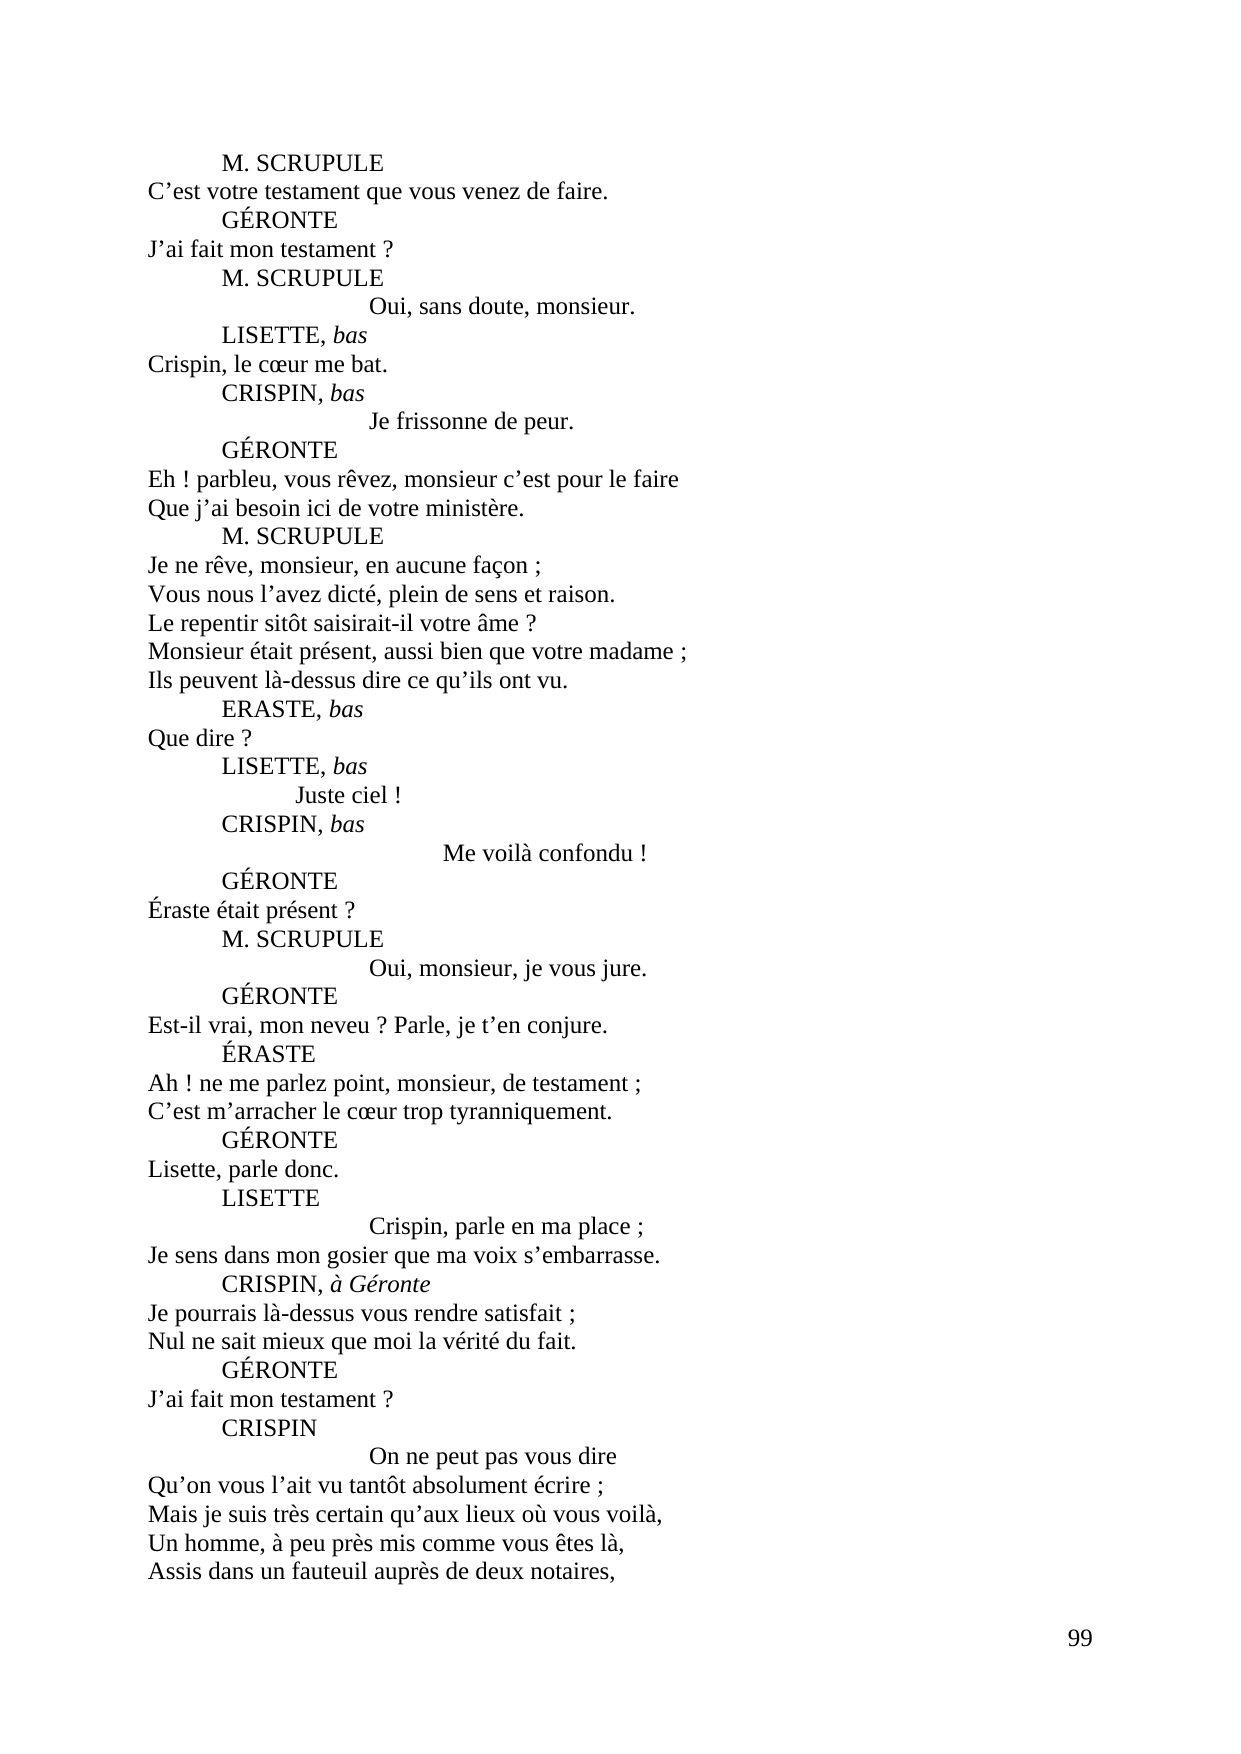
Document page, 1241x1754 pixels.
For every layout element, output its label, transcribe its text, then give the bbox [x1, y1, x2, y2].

text GÉRONTE [148, 435, 1092, 464]
text ERASTE, bas [148, 694, 1092, 723]
text M. SCRUPULE [148, 148, 1092, 176]
text LISETTE, bas [148, 751, 1092, 780]
text Monsieur était présent, aussi bien que votre madame ; [148, 636, 1092, 665]
text GÉRONTE [148, 981, 1092, 1010]
text Vous nous l’avez dicté, plein de sens et raison. [148, 579, 1092, 608]
text J’ai fait mon testament ? [148, 234, 1092, 263]
text Que dire ? [148, 723, 1092, 751]
text M. SCRUPULE [148, 924, 1092, 953]
text Je sens dans mon gosier que ma voix s’embarrasse. [148, 1240, 1092, 1269]
text On ne peut pas vous dire [148, 1441, 1092, 1470]
text Que j’ai besoin ici de votre ministère. [148, 493, 1092, 521]
text GÉRONTE [148, 205, 1092, 234]
text GÉRONTE [148, 1125, 1092, 1154]
text Crispin, parle en ma place ; [148, 1211, 1092, 1240]
text Est-il vrai, mon neveu ? Parle, je t’en conjure. [148, 1010, 1092, 1039]
text CRISPIN, à Géronte [148, 1269, 1092, 1298]
text Assis dans un fauteuil auprès de deux notaires, [148, 1556, 1092, 1585]
text Mais je suis très certain qu’aux lieux où vous voilà, [148, 1499, 1092, 1528]
text M. SCRUPULE [148, 263, 1092, 291]
text CRISPIN, bas [148, 809, 1092, 838]
text Éraste était présent ? [148, 895, 1092, 924]
text C’est votre testament que vous venez de faire. [148, 176, 1092, 205]
text Qu’on vous l’ait vu tantôt absolument écrire ; [148, 1470, 1092, 1499]
text Nul ne sait mieux que moi la vérité du fait. [148, 1326, 1092, 1355]
text Ah ! ne me parlez point, monsieur, de testament ; [148, 1068, 1092, 1096]
text Ils peuvent là-dessus dire ce qu’ils ont vu. [148, 665, 1092, 694]
text Le repentir sitôt saisirait-il votre âme ? [148, 608, 1092, 636]
text Oui, sans doute, monsieur. [148, 291, 1092, 320]
text Lisette, parle donc. [148, 1154, 1092, 1183]
text LISETTE [148, 1183, 1092, 1211]
text Juste ciel ! [221, 780, 1092, 809]
text Je frissonne de peur. [148, 406, 1092, 435]
text Me voilà confondu ! [148, 838, 1092, 866]
text CRISPIN [148, 1413, 1092, 1441]
text Oui, monsieur, je vous jure. [295, 953, 1092, 981]
text Je ne rêve, monsieur, en aucune façon ; [148, 550, 1092, 579]
text M. SCRUPULE [148, 521, 1092, 550]
text Crispin, le cœur me bat. [148, 349, 1092, 378]
text GÉRONTE [148, 866, 1092, 895]
text J’ai fait mon testament ? [148, 1384, 1092, 1413]
text Je pourrais là-dessus vous rendre satisfait ; [148, 1298, 1092, 1326]
text C’est m’arracher le cœur trop tyranniquement. [148, 1096, 1092, 1125]
text Un homme, à peu près mis comme vous êtes là, [148, 1528, 1092, 1556]
text LISETTE, bas [148, 320, 1092, 349]
text GÉRONTE [148, 1355, 1092, 1384]
text CRISPIN, bas [148, 378, 1092, 406]
text ÉRASTE [148, 1039, 1092, 1068]
text Eh ! parbleu, vous rêvez, monsieur c’est pour le faire [148, 464, 1092, 493]
